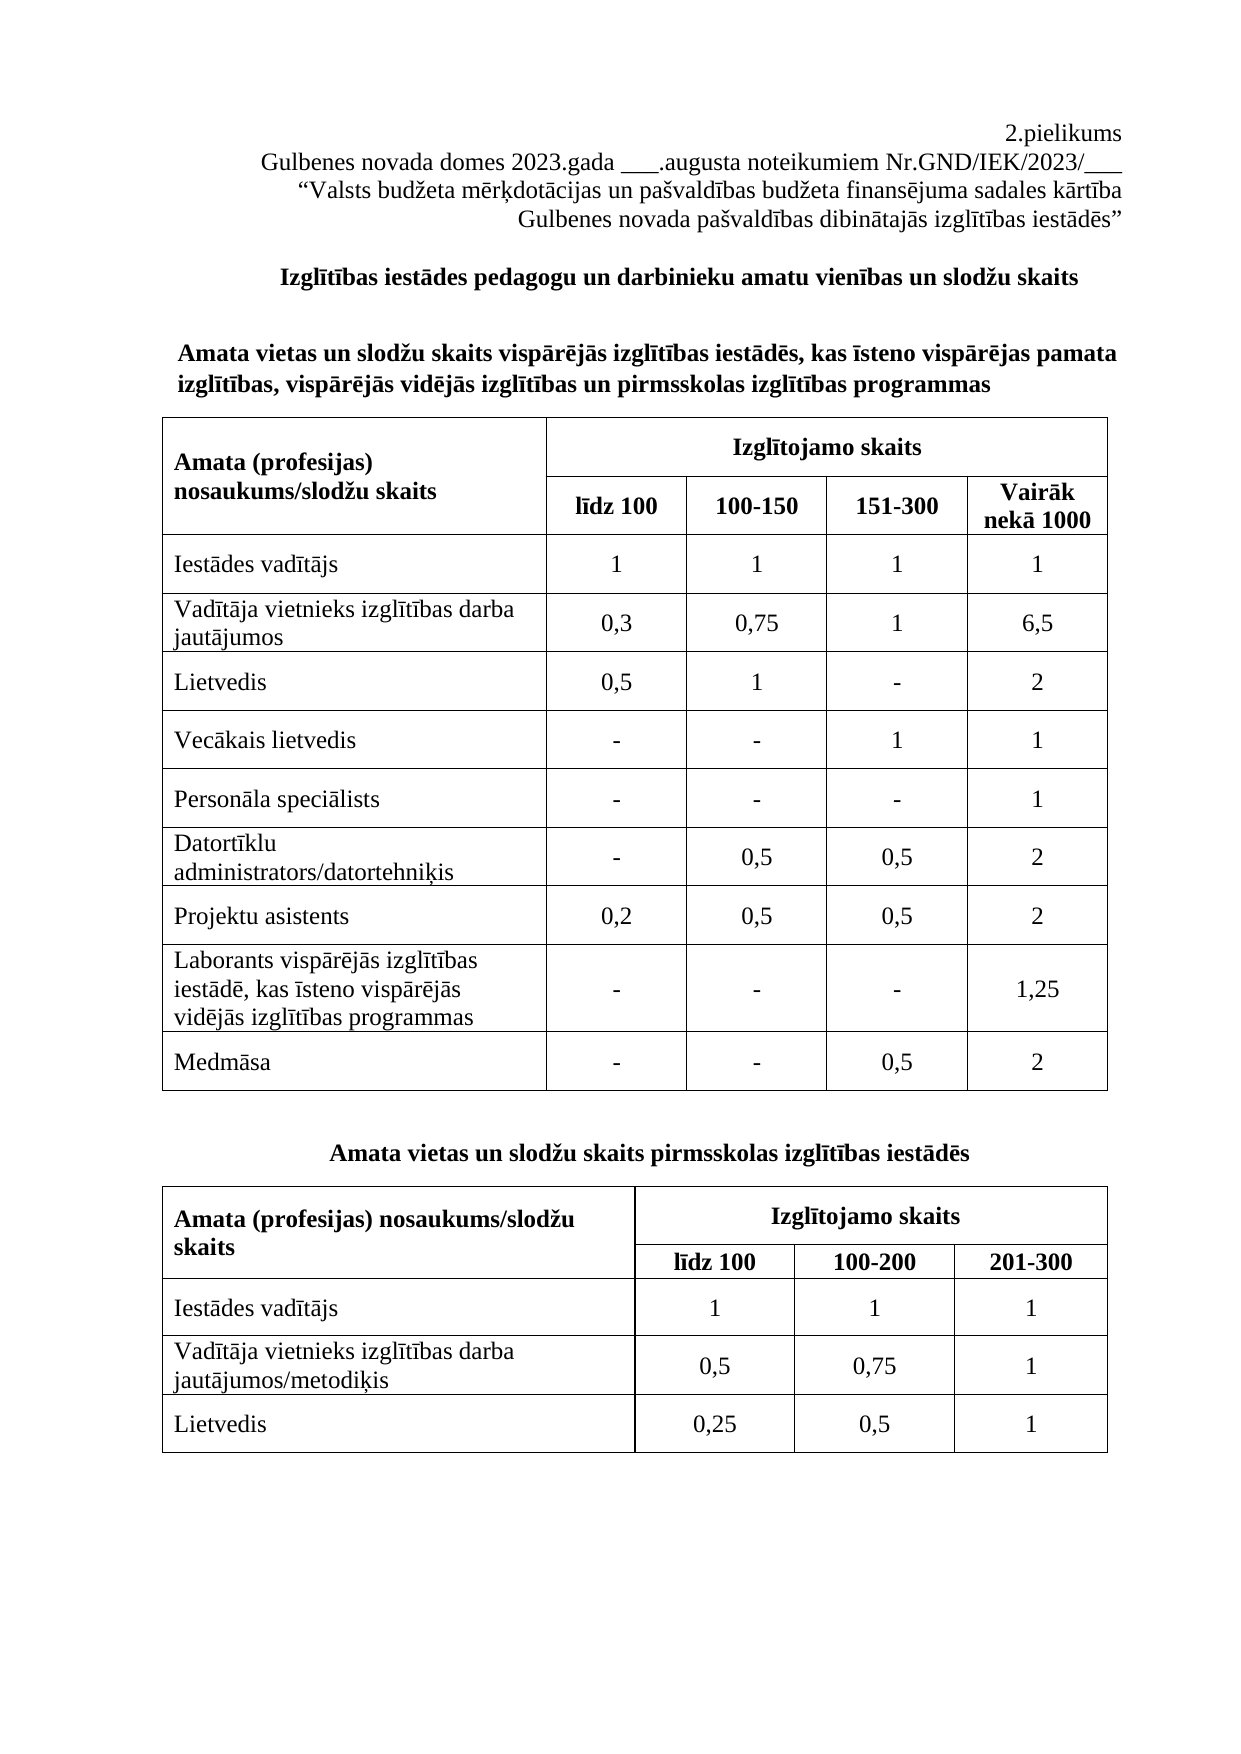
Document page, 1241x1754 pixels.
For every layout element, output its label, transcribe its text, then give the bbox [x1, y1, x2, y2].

text Amata vietas un slodžu skaits pirmsskolas izglītības iestādēs [177, 1138, 1122, 1167]
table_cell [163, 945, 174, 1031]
text Izglītības iestādes pedagogu un darbinieku amatu vienības un slodžu skaits [177, 262, 1122, 291]
table_cell Vecākais lietvedis [163, 711, 546, 768]
table_cell 0,75 [687, 594, 826, 651]
text “Valsts budžeta mērķdotācijas un pašvaldības budžeta finansējuma sadales kārtība Gulbenes novada pašvaldības dibinātajās izglītības iestādēs” [177, 176, 1122, 233]
table_cell - [827, 652, 967, 710]
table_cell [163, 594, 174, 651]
table_cell 1 [687, 652, 826, 710]
table_cell 100-150 [687, 477, 826, 534]
table_cell 1 [955, 1336, 1107, 1394]
table_cell 1 [547, 535, 686, 593]
table_cell 0,5 [687, 828, 826, 885]
table_cell 1 [795, 1279, 954, 1335]
table_cell 0,5 [827, 828, 967, 885]
table_cell 1 [636, 1279, 794, 1335]
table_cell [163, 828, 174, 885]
table_cell 0,5 [795, 1395, 954, 1452]
table_cell 0,75 [795, 1336, 954, 1394]
table_header Izglītojamo skaits [636, 1187, 1107, 1244]
table_cell - [687, 711, 826, 768]
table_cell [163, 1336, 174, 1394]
table_cell Iestādes vadītājs [163, 535, 546, 593]
table_cell 0,2 [547, 886, 686, 944]
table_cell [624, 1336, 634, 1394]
table_cell 0,5 [636, 1336, 794, 1394]
table_cell 1 [955, 1279, 1107, 1335]
table_cell 6,5 [968, 594, 1107, 651]
table_cell - [827, 769, 967, 827]
table_cell - [547, 828, 686, 885]
table_cell Iestādes vadītājs [163, 1279, 634, 1335]
table_cell 151-300 [827, 477, 967, 534]
table_cell 2 [968, 652, 1107, 710]
table_cell - [687, 1032, 826, 1090]
table_cell 2 [968, 886, 1107, 944]
table_cell - [687, 945, 826, 1031]
table_cell - [547, 711, 686, 768]
table_cell 1 [687, 535, 826, 593]
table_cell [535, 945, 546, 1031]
text Amata vietas un slodžu skaits vispārējās izglītības iestādēs, kas īsteno vispārējas pamata izglītības, vispārējās vidējās izglītības un pirmsskolas izglītības programmas [177, 338, 1122, 398]
table_cell 201-300 [955, 1245, 1107, 1277]
table_cell 1 [968, 711, 1107, 768]
table_cell 2 [968, 1032, 1107, 1090]
table_cell 0,5 [827, 1032, 967, 1090]
text 2.pielikums [177, 118, 1122, 147]
table_cell 0,5 [827, 886, 967, 944]
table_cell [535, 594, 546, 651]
table_cell 0,5 [547, 652, 686, 710]
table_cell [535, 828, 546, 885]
table_cell 1 [955, 1395, 1107, 1452]
table_cell līdz 100 [636, 1245, 794, 1277]
table_cell Medmāsa [163, 1032, 546, 1090]
text Gulbenes novada domes 2023.gada ___.augusta noteikumiem Nr.GND/IEK/2023/___ [177, 147, 1122, 176]
table_cell - [547, 945, 686, 1031]
table_cell - [547, 1032, 686, 1090]
table_cell līdz 100 [547, 477, 686, 534]
table_cell - [827, 945, 967, 1031]
table_cell 1 [827, 535, 967, 593]
table_cell 1 [827, 711, 967, 768]
table_cell - [687, 769, 826, 827]
table_header Amata (profesijas) nosaukums/slodžu skaits [163, 418, 546, 534]
table_cell Lietvedis [163, 1395, 634, 1452]
table_cell 1 [827, 594, 967, 651]
table_cell 1,25 [968, 945, 1107, 1031]
table_cell 0,5 [687, 886, 826, 944]
table_cell Lietvedis [163, 652, 546, 710]
table_cell - [547, 769, 686, 827]
table_cell 1 [968, 535, 1107, 593]
table_cell 0,3 [547, 594, 686, 651]
table_header Amata (profesijas) nosaukums/slodžu skaits [163, 1187, 634, 1277]
table_cell 2 [968, 828, 1107, 885]
table_cell 0,25 [636, 1395, 794, 1452]
table_cell 1 [968, 769, 1107, 827]
table_cell Personāla speciālists [163, 769, 546, 827]
table_header Izglītojamo skaits [547, 418, 1107, 476]
table_cell Projektu asistents [163, 886, 546, 944]
table_cell 100-200 [795, 1245, 954, 1277]
